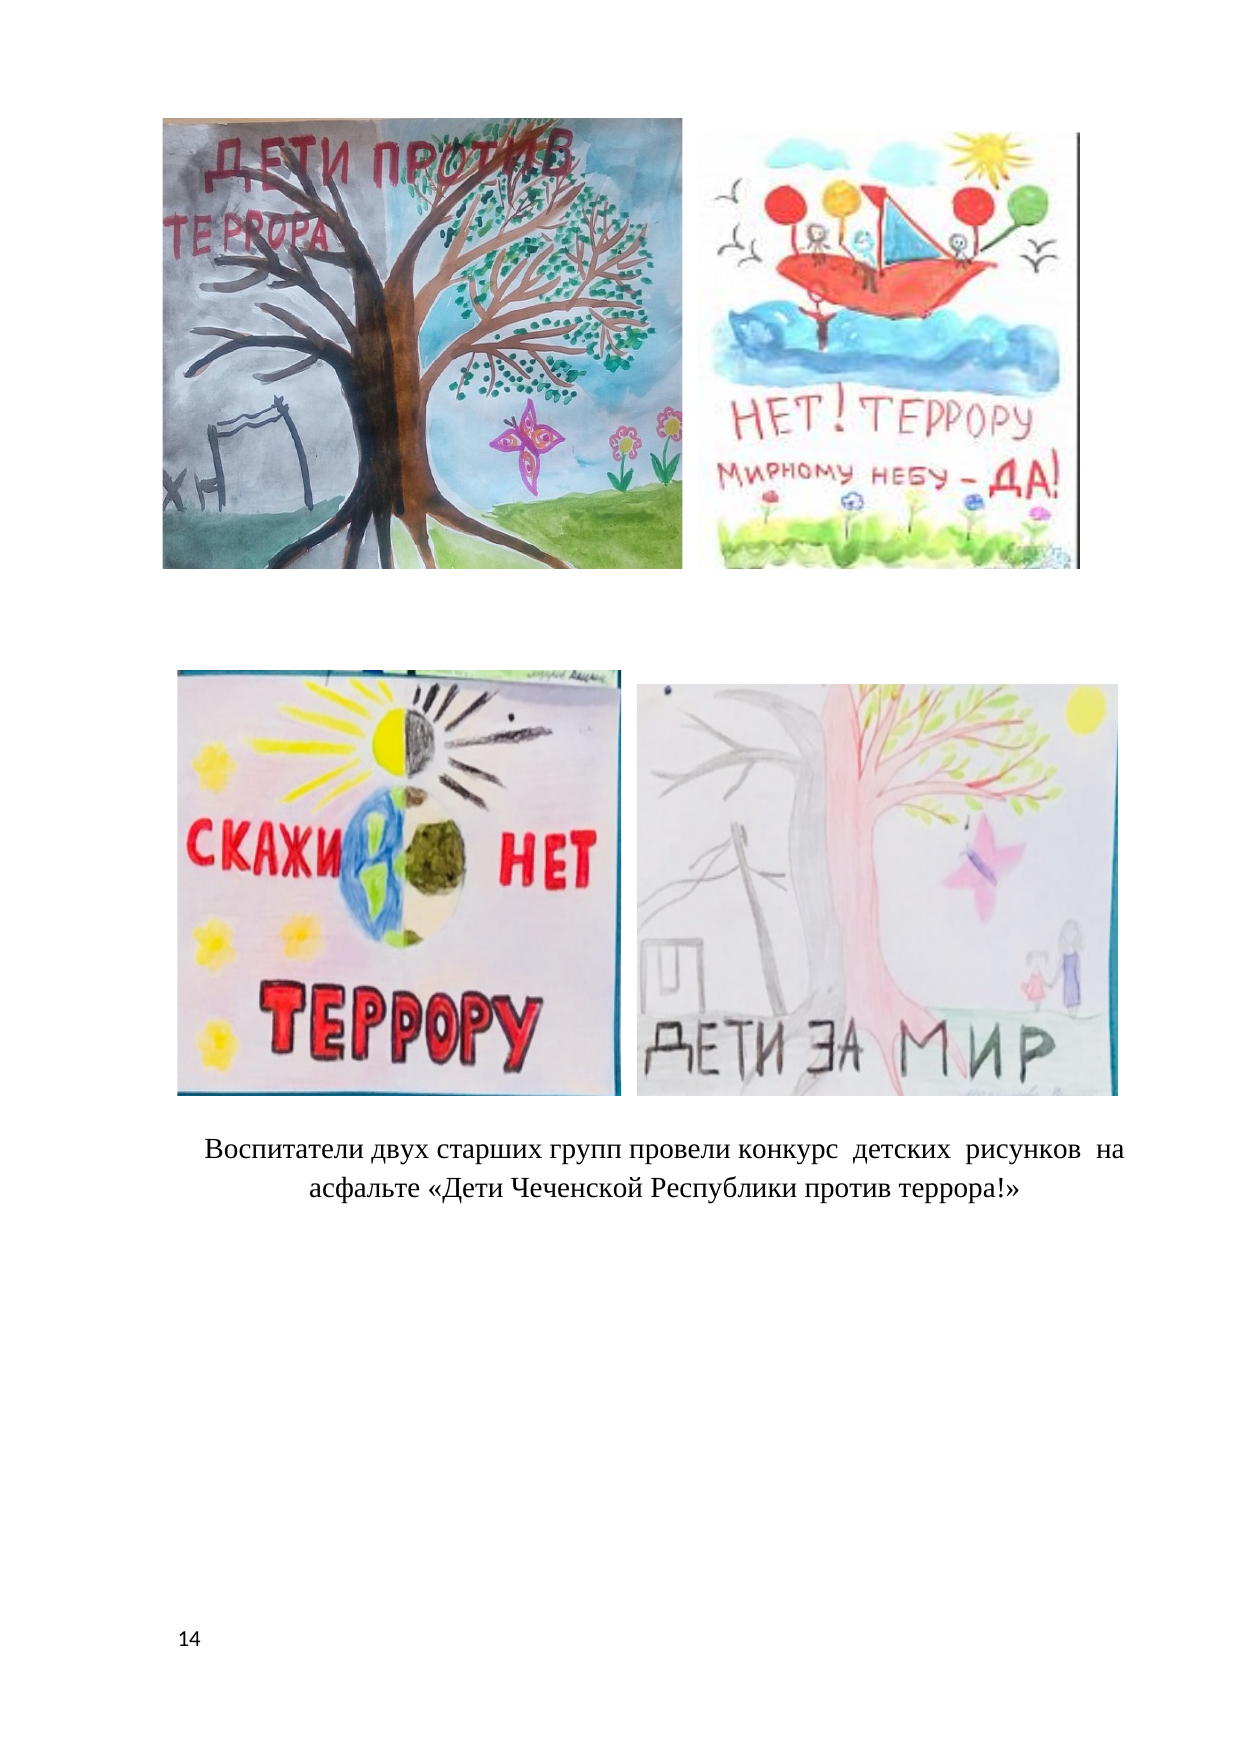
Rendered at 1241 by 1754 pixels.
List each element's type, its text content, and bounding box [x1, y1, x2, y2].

picture [162, 118, 683, 569]
picture [177, 670, 622, 1096]
picture [636, 684, 1118, 1096]
picture [698, 131, 1080, 569]
text Воспитатели двух старших групп провели конкурс детских рисунков на асфальте «Дети Чеченской Республики против террора!» [177, 1131, 1152, 1203]
